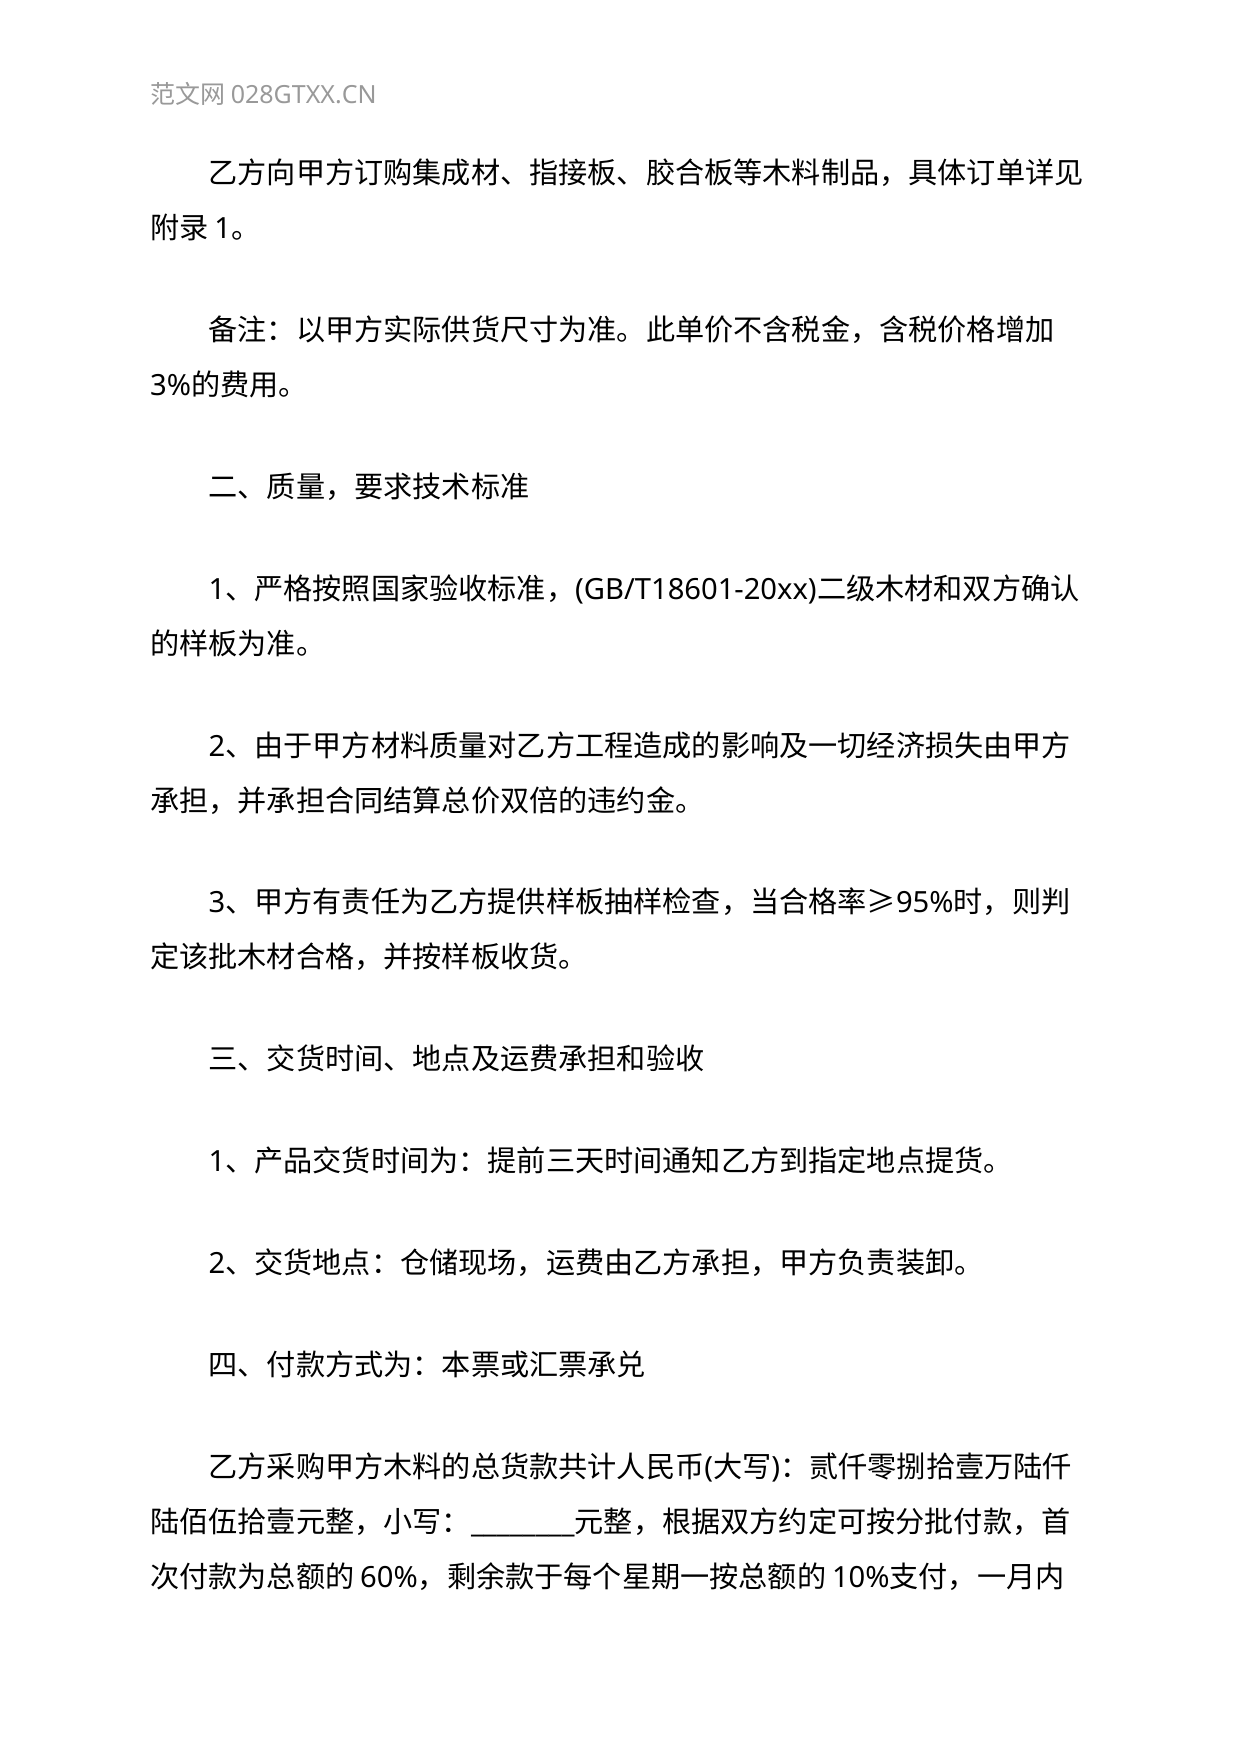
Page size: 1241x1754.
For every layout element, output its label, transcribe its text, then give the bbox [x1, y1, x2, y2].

text 1、产品交货时间为：提前三天时间通知乙方到指定地点提货。 [150, 1138, 1090, 1180]
text 乙方向甲方订购集成材、指接板、胶合板等木料制品，具体订单详见附录1。 [150, 150, 1090, 247]
text 2、由于甲方材料质量对乙方工程造成的影响及一切经济损失由甲方承担，并承担合同结算总价双倍的违约金。 [150, 722, 1090, 819]
text 3、甲方有责任为乙方提供样板抽样检查，当合格率≥95%时，则判定该批木材合格，并按样板收货。 [150, 879, 1090, 976]
text 二、质量，要求技术标准 [150, 464, 1090, 506]
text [150, 1443, 1090, 1596]
text 三、交货时间、地点及运费承担和验收 [150, 1036, 1090, 1078]
text 四、付款方式为：本票或汇票承兑 [150, 1342, 1090, 1384]
text 2、交货地点：仓储现场，运费由乙方承担，甲方负责装卸。 [150, 1239, 1090, 1282]
text 备注：以甲方实际供货尺寸为准。此单价不含税金，含税价格增加3%的费用。 [150, 307, 1090, 404]
text 1、严格按照国家验收标准，(GB/T18601-20xx)二级木材和双方确认的样板为准。 [150, 566, 1090, 663]
